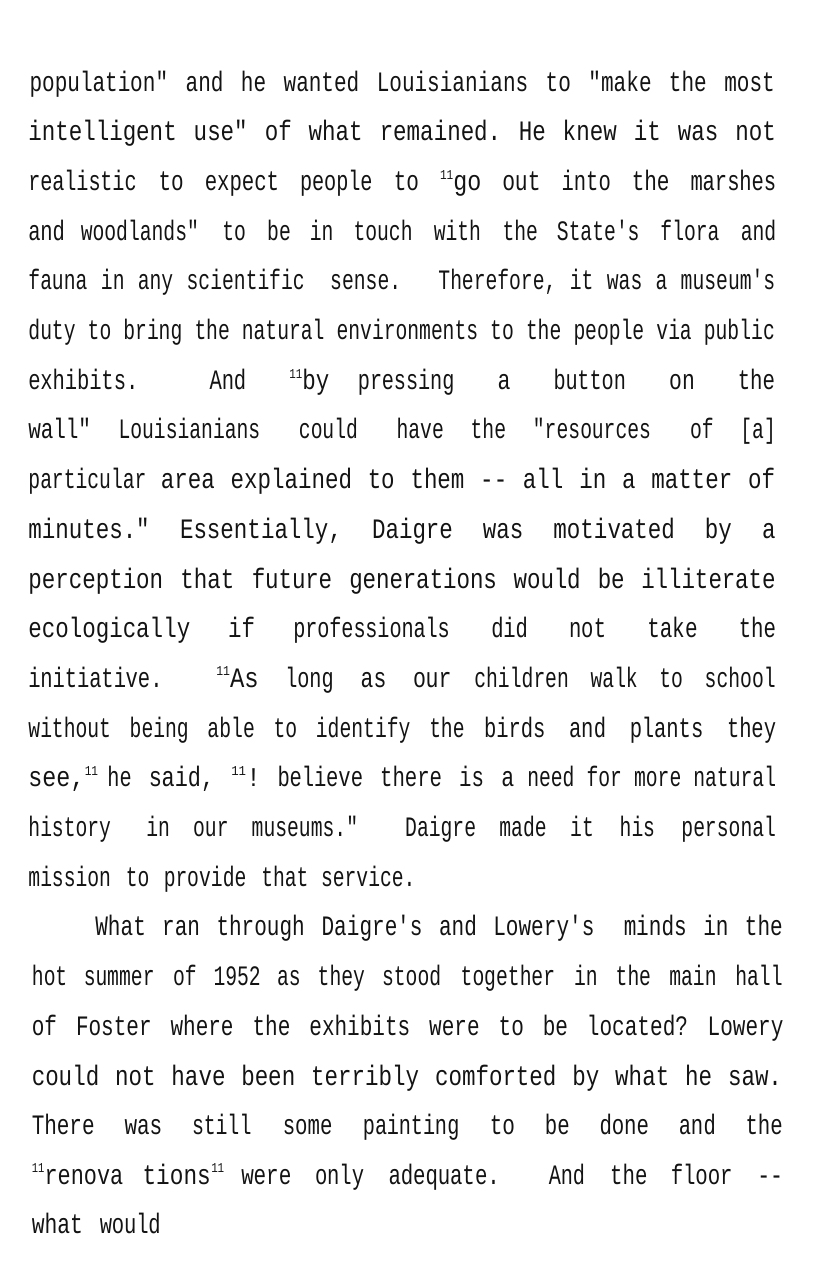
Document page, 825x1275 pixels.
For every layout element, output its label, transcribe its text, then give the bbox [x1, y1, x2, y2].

text What ran through Daigre's and Lowery's minds in the hot summer of 1952 as they stood together in the main hall of Foster where the exhibits were to be located? Lowery could not have been terribly comforted by what he saw. There was still some painting to be done and the 11renova­ tions11 were only adequate. And the floor -- what would [32, 912, 783, 1242]
text population" and he wanted Louisianians to "make the most intelligent use" of what remained. He knew it was not realistic to expect people to 11go out into the marshes and woodlands" to be in touch with the State's flora and fauna in any scientific sense. Therefore, it was a museum's duty to bring the natural environments to the people via public exhibits. And 11by pressing a button on the wall" Louisianians could have the "resources of [a] particular area explained to them -- all in a matter of minutes." Essentially, Daigre was motivated by a perception that future generations would be illiterate ecologically if professionals did not take the initiative. 11As long as our children walk to school without being able to identify the birds and plants they see,11 he said, 11! believe there is a need for more natural history in our museums." Daigre made it his personal mission to provide that service. [28, 68, 776, 894]
